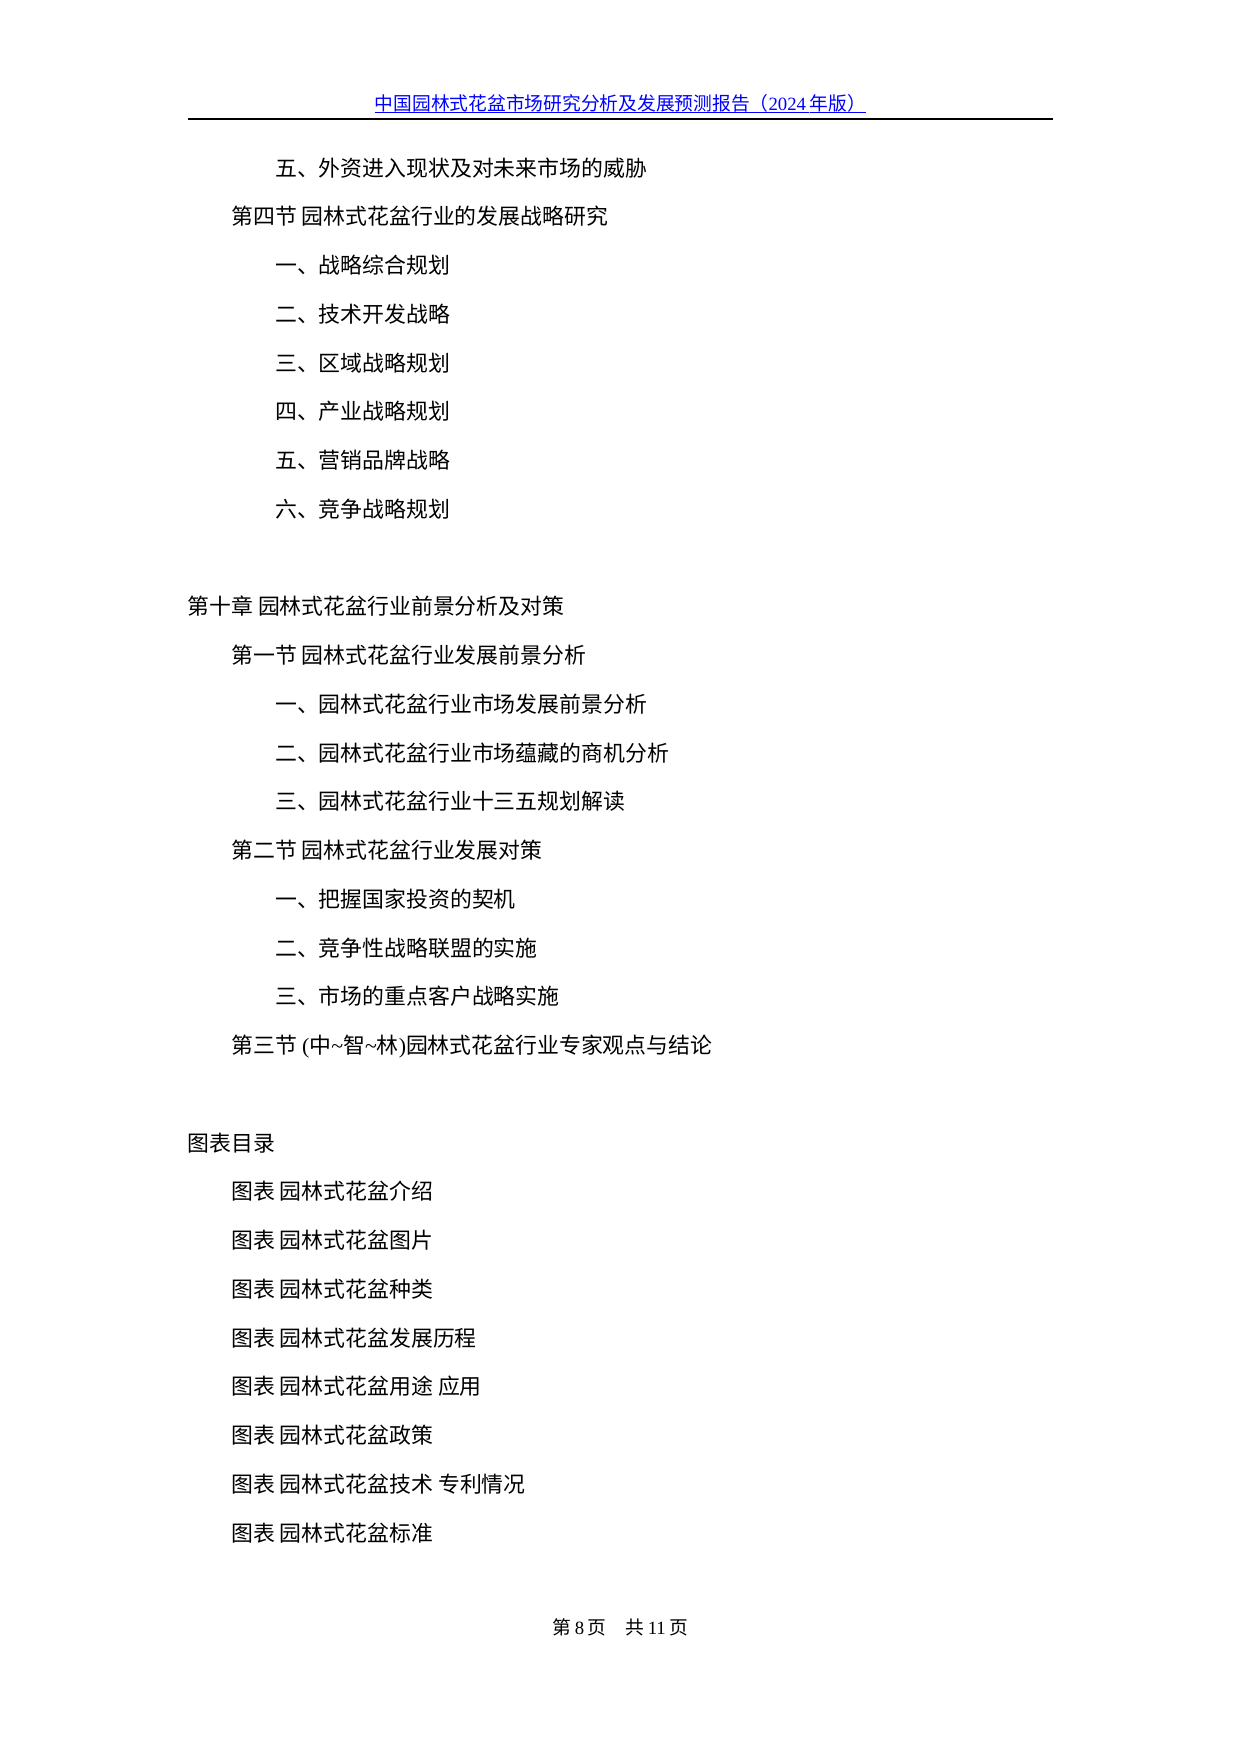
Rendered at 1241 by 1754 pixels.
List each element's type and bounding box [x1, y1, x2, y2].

text [187, 150, 1053, 1548]
